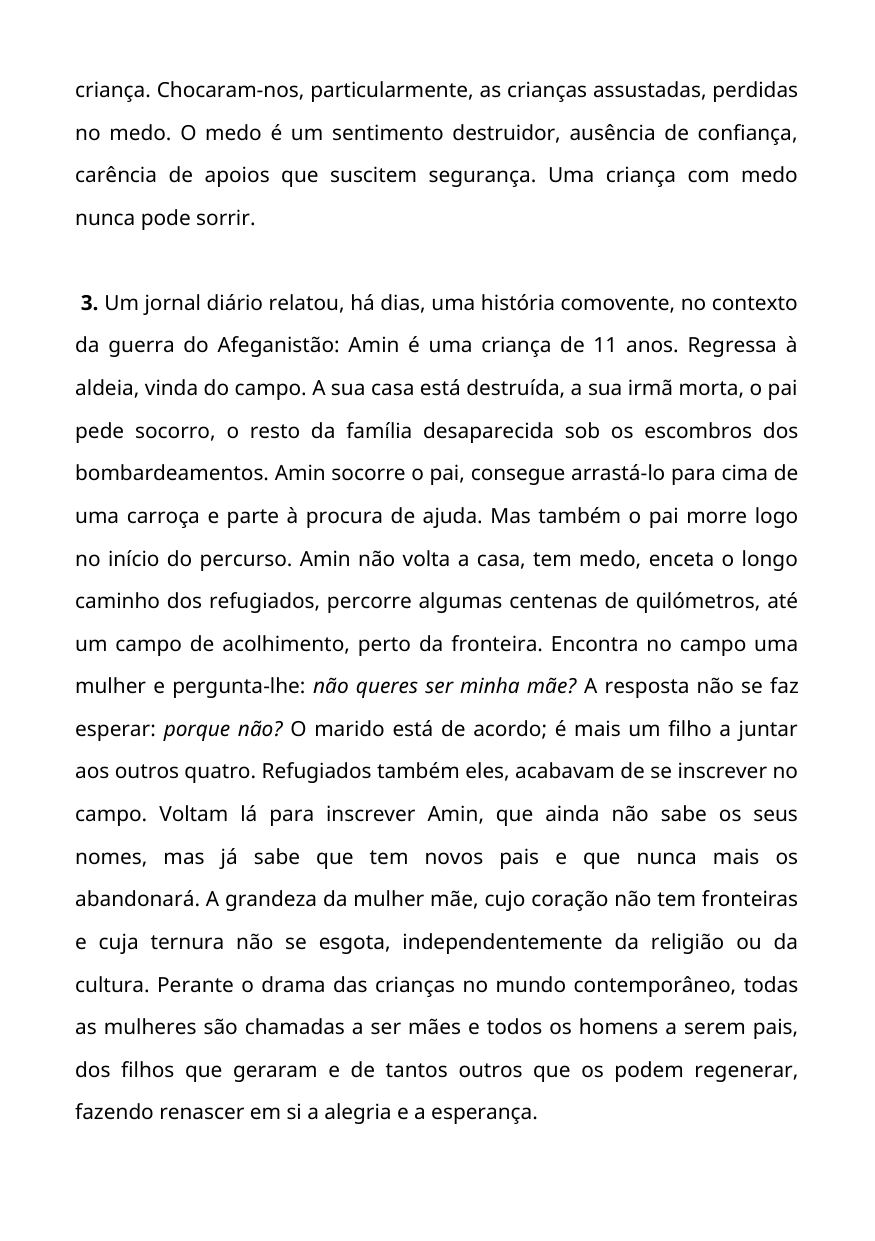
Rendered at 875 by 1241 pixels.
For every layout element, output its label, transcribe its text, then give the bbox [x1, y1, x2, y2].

text 3. Um jornal diário relatou, há dias, uma história comovente, no contexto da guerra do Afeganistão: Amin é uma criança de 11 anos. Regressa à aldeia, vinda do campo. A sua casa está destruída, a sua irmã morta, o pai pede socorro, o resto da família desaparecida sob os escombros dos bombardeamentos. Amin socorre o pai, consegue arrastá-lo para cima de uma carroça e parte à procura de ajuda. Mas também o pai morre logo no início do percurso. Amin não volta a casa, tem medo, enceta o longo caminho dos refugiados, percorre algumas centenas de quilómetros, até um campo de acolhimento, perto da fronteira. Encontra no campo uma mulher e pergunta-lhe: não queres ser minha mãe? A resposta não se faz esperar: porque não? O marido está de acordo; é mais um filho a juntar aos outros quatro. Refugiados também eles, acabavam de se inscrever no campo. Voltam lá para inscrever Amin, que ainda não sabe os seus nomes, mas já sabe que tem novos pais e que nunca mais os abandonará. A grandeza da mulher mãe, cujo coração não tem fronteiras e cuja ternura não se esgota, independentemente da religião ou da cultura. Perante o drama das crianças no mundo contemporâneo, todas as mulheres são chamadas a ser mães e todos os homens a serem pais, dos filhos que geraram e de tantos outros que os podem regenerar, fazendo renascer em si a alegria e a esperança. [75, 288, 799, 1126]
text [75, 75, 799, 231]
